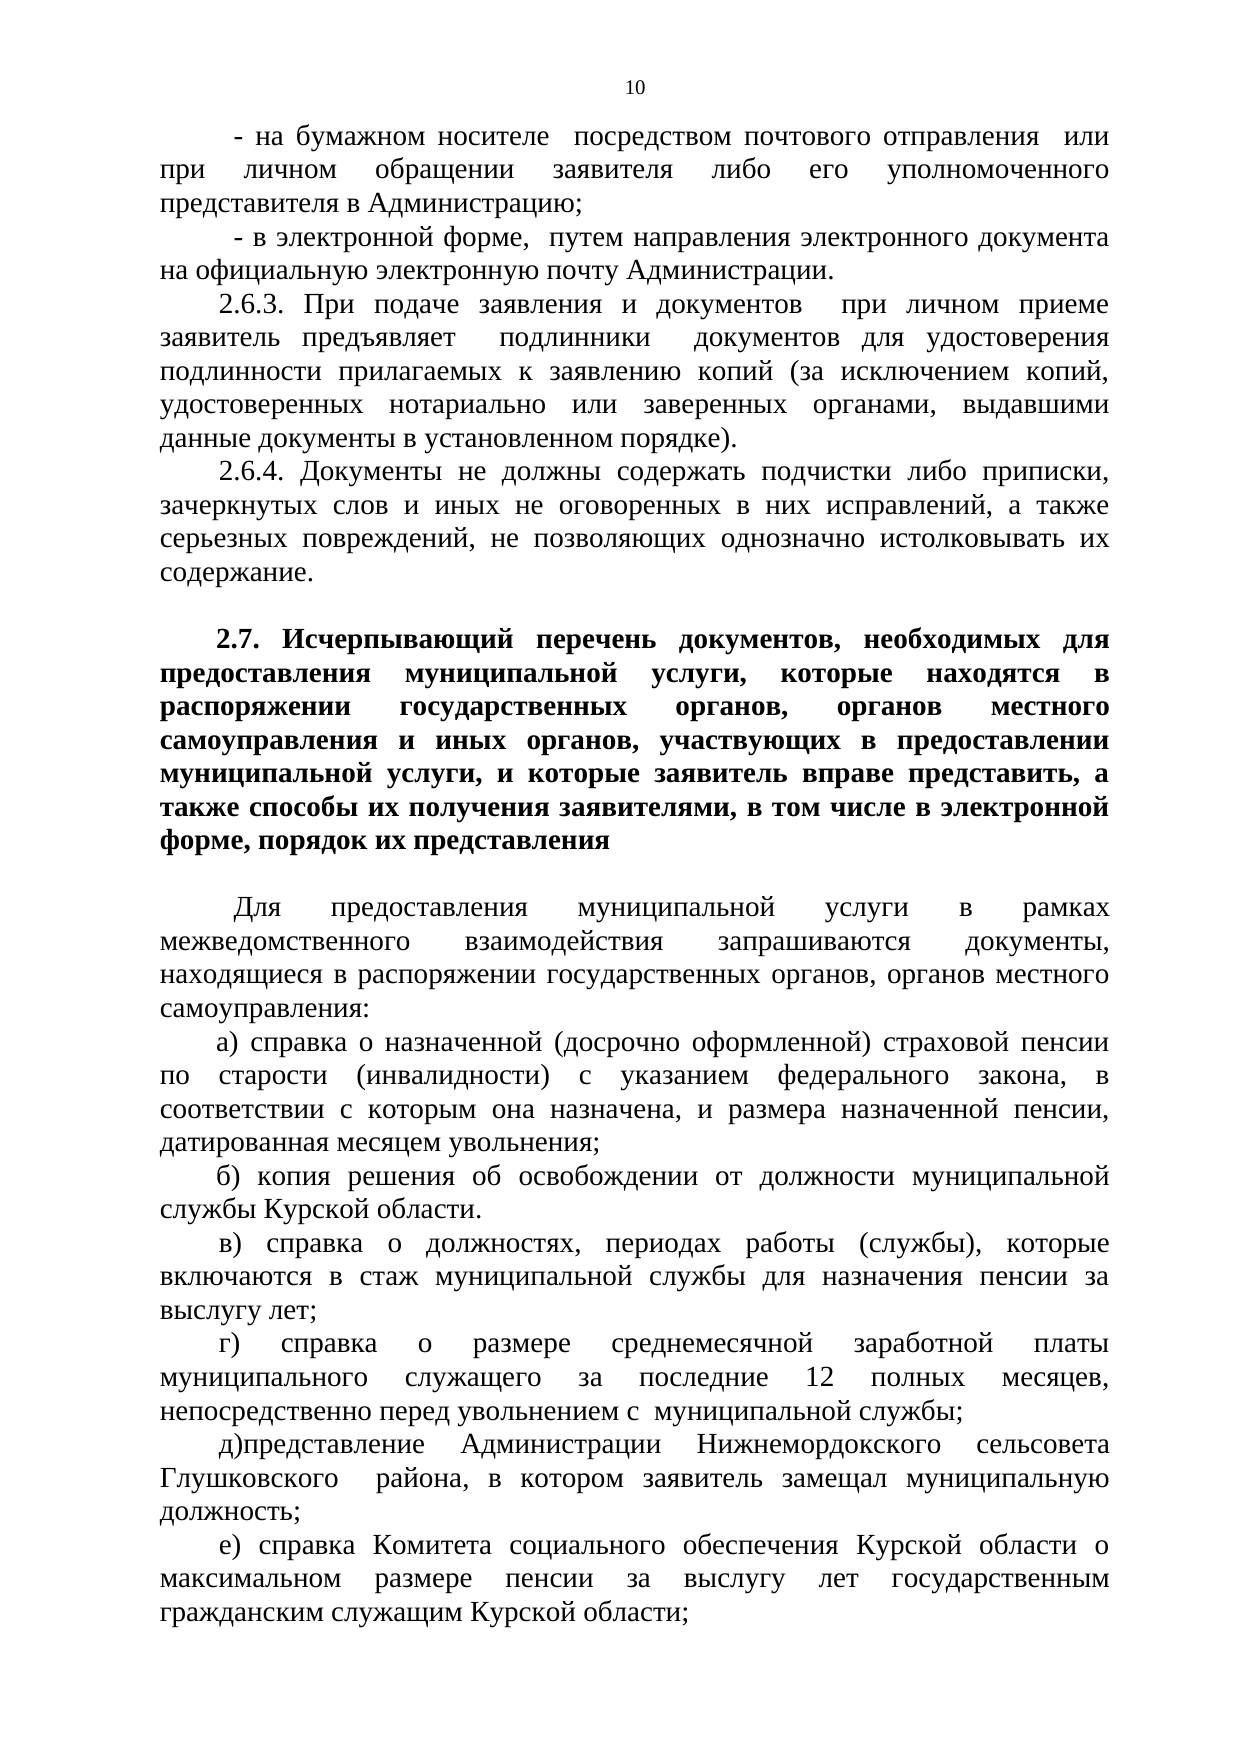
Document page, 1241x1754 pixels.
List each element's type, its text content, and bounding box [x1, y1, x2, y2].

text - в электронной форме, путем направления электронного документа на официальную электронную почту Администрации. [159, 219, 1110, 286]
text 2.6.3. При подаче заявления и документов при личном приеме заявитель предъявляет подлинники документов для удостоверения подлинности прилагаемых к заявлению копий (за исключением копий, удостоверенных нотариально или заверенных органами, выдавшими данные документы в установленном порядке). [159, 286, 1110, 453]
text Для предоставления муниципальной услуги в рамках межведомственного взаимодействия запрашиваются документы, находящиеся в распоряжении государственных органов, органов местного самоуправления: [159, 889, 1110, 1024]
text е) справка Комитета социального обеспечения Курской области о максимальном размере пенсии за выслугу лет государственным гражданским служащим Курской области; [159, 1527, 1110, 1627]
text 2.7. Исчерпывающий перечень документов, необходимых для предоставления муниципальной услуги, которые находятся в распоряжении государственных органов, органов местного самоуправления и иных органов, участвующих в предоставлении муниципальной услуги, и которые заявитель вправе представить, а также способы их получения заявителями, в том числе в электронной форме, порядок их представления [159, 621, 1110, 856]
text - на бумажном носителе посредством почтового отправления или при личном обращении заявителя либо его уполномоченного представителя в Администрацию; [159, 118, 1110, 219]
text г) справка о размере среднемесячной заработной платы муниципального служащего за последние 12 полных месяцев, непосредственно перед увольнением с муниципальной службы; [159, 1326, 1110, 1426]
text а) справка о назначенной (досрочно оформленной) страховой пенсии по старости (инвалидности) с указанием федерального закона, в соответствии с которым она назначена, и размера назначенной пенсии, датированная месяцем увольнения; [159, 1024, 1110, 1158]
text д)представление Администрации Нижнемордокского сельсовета Глушковского района, в котором заявитель замещал муниципальную должность; [159, 1426, 1110, 1527]
text в) справка о должностях, периодах работы (службы), которые включаются в стаж муниципальной службы для назначения пенсии за выслугу лет; [159, 1225, 1110, 1326]
text б) копия решения об освобождении от должности муниципальной службы Курской области. [159, 1158, 1110, 1225]
text 2.6.4. Документы не должны содержать подчистки либо приписки, зачеркнутых слов и иных не оговоренных в них исправлений, а также серьезных повреждений, не позволяющих однозначно истолковывать их содержание. [159, 453, 1110, 588]
